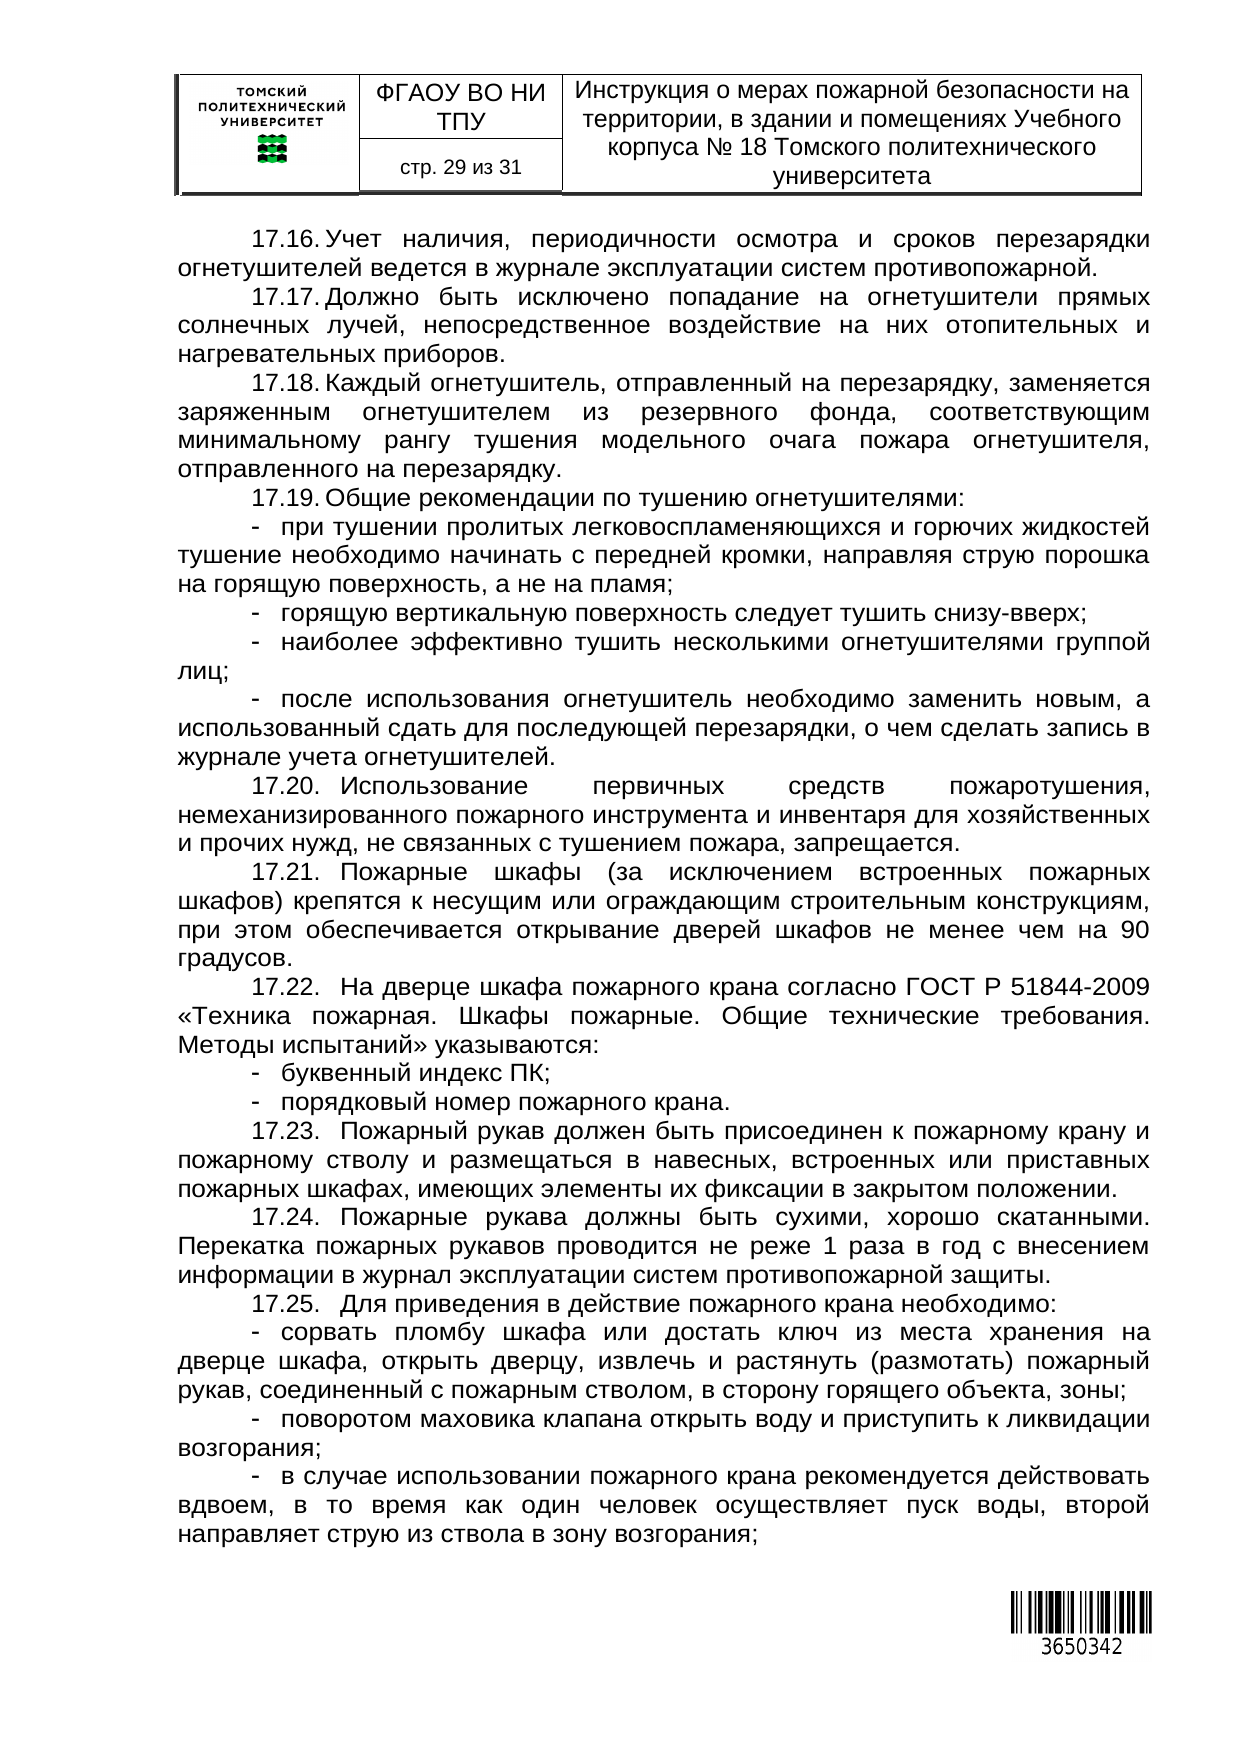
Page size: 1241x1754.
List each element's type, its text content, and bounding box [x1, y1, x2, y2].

list Пожарный рукав должен быть присоединен к пожарному крану и пожарному стволу и размещаться в навесных, встроенных или приставных пожарных шкафах, имеющих элементы их фиксации в закрытом положении. [177, 1116, 1152, 1202]
list Для приведения в действие пожарного крана необходимо: [177, 1288, 1152, 1317]
list Пожарные рукава должны быть сухими, хорошо скатанными. Перекатка пожарных рукавов проводится не реже 1 раза в год с внесением информации в журнал эксплуатации систем противопожарной защиты. [177, 1202, 1152, 1288]
list сорвать пломбу шкафа или достать ключ из места хранения на дверце шкафа, открыть дверцу, извлечь и растянуть (размотать) пожарный рукав, соединенный с пожарным стволом, в сторону горящего объекта, зоны; [177, 1317, 1152, 1404]
list Каждый огнетушитель, отправленный на перезарядку, заменяется заряженным огнетушителем из резервного фонда, соответствующим минимальному рангу тушения модельного очага пожара огнетушителя, отправленного на перезарядку. [177, 368, 1152, 483]
list буквенный индекс ПК; [177, 1058, 1152, 1087]
list Пожарные шкафы (за исключением встроенных пожарных шкафов) крепятся к несущим или ограждающим строительным конструкциям, при этом обеспечивается открывание дверей шкафов не менее чем на 90 градусов. [177, 857, 1152, 972]
list Учет наличия, периодичности осмотра и сроков перезарядки огнетушителей ведется в журнале эксплуатации систем противопожарной. [177, 224, 1152, 282]
list Общие рекомендации по тушению огнетушителями: [177, 483, 1152, 512]
list горящую вертикальную поверхность следует тушить снизу-вверх; [177, 598, 1152, 627]
list На дверце шкафа пожарного крана согласно ГОСТ Р 51844-2009 «Техника пожарная. Шкафы пожарные. Общие технические требования. Методы испытаний» указываются: [177, 972, 1152, 1058]
list в случае использовании пожарного крана рекомендуется действовать вдвоем, в то время как один человек осуществляет пуск воды, второй направляет струю из ствола в зону возгорания; [177, 1461, 1152, 1548]
picture [1011, 1591, 1152, 1662]
list поворотом маховика клапана открыть воду и приступить к ликвидации возгорания; [177, 1404, 1152, 1461]
list Должно быть исключено попадание на огнетушители прямых солнечных лучей, непосредственное воздействие на них отопительных и нагревательных приборов. [177, 282, 1152, 368]
list после использования огнетушитель необходимо заменить новым, а использованный сдать для последующей перезарядки, о чем сделать запись в журнале учета огнетушителей. [177, 684, 1152, 771]
list порядковый номер пожарного крана. [177, 1087, 1152, 1116]
list наиболее эффективно тушить несколькими огнетушителями группой лиц; [177, 627, 1152, 684]
list Использование первичных средств пожаротушения, немеханизированного пожарного инструмента и инвентаря для хозяйственных и прочих нужд, не связанных с тушением пожара, запрещается. [177, 771, 1152, 857]
list при тушении пролитых легковоспламеняющихся и горючих жидкостей тушение необходимо начинать с передней кромки, направляя струю порошка на горящую поверхность, а не на пламя; [177, 512, 1152, 598]
picture [188, 81, 350, 165]
